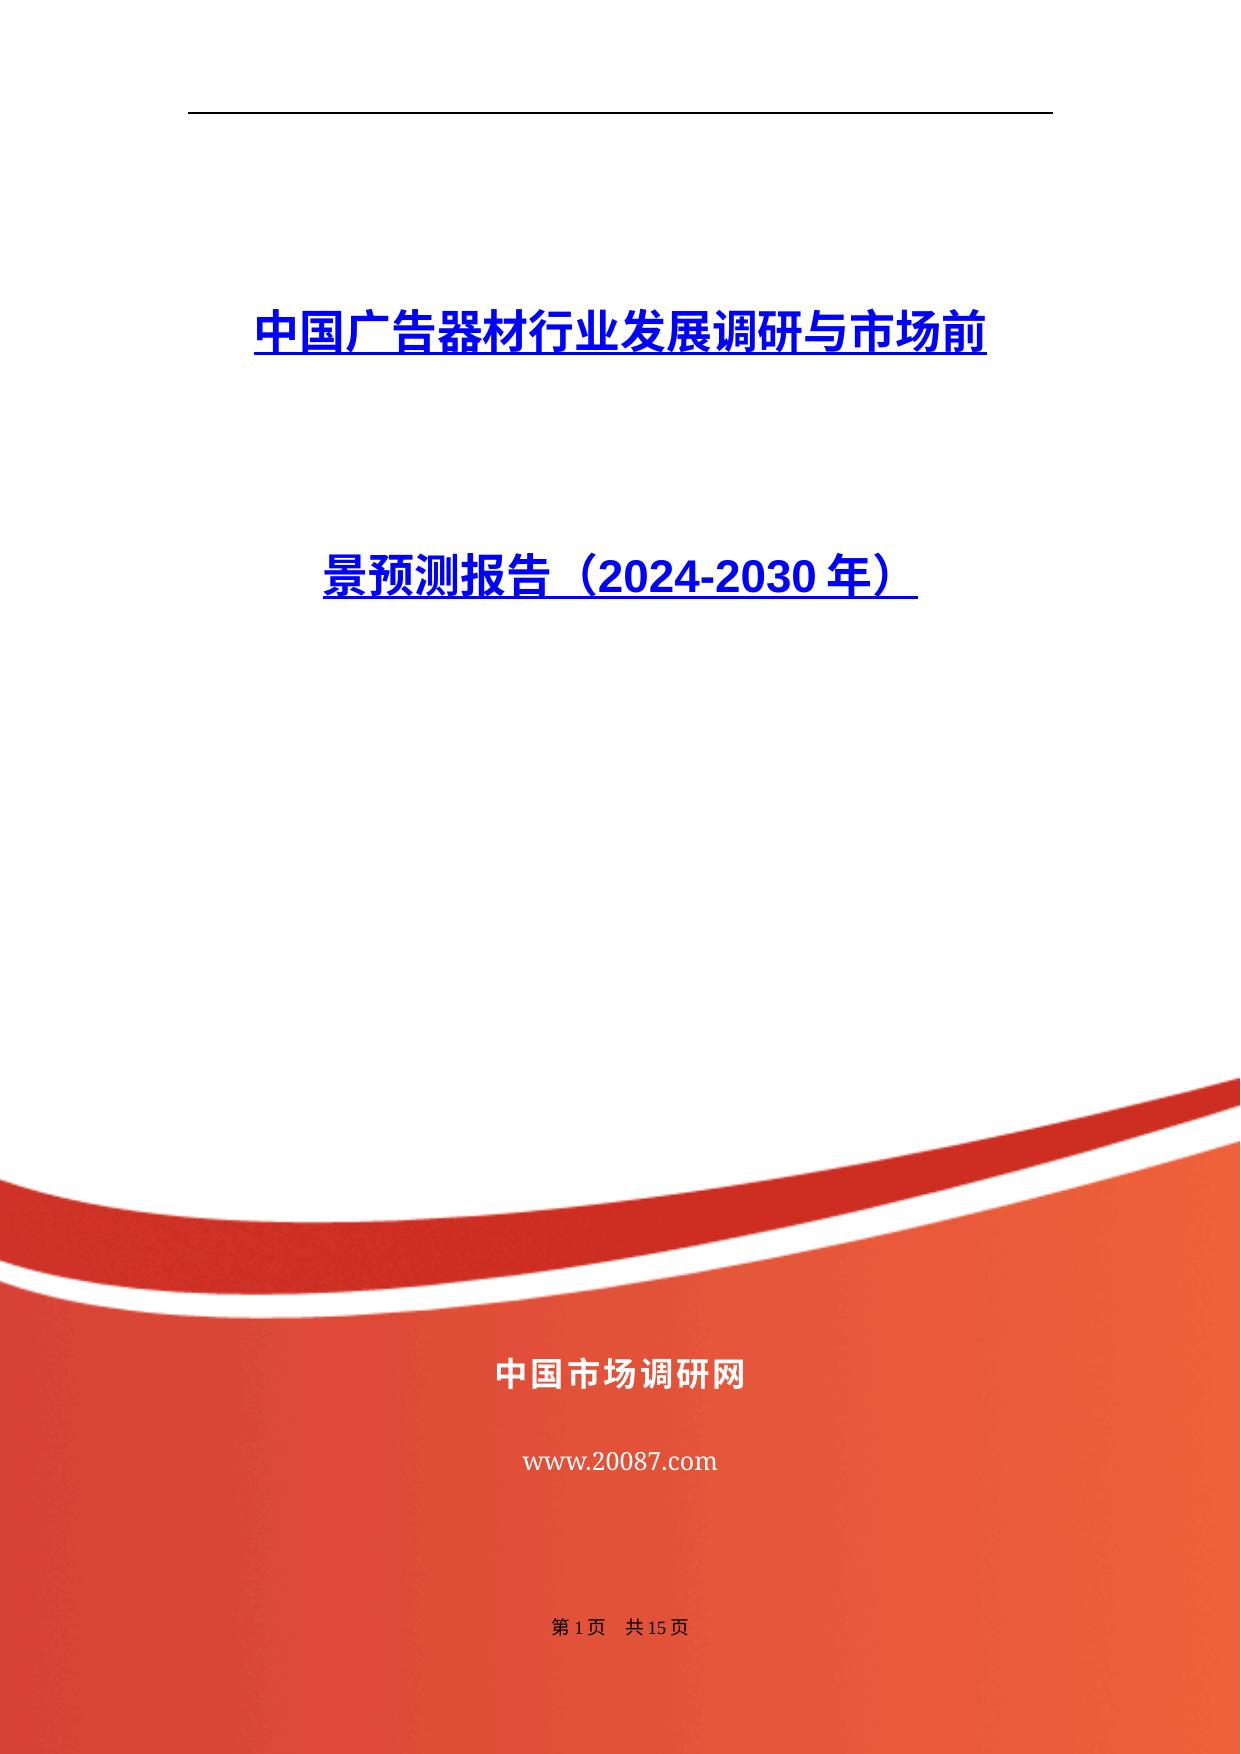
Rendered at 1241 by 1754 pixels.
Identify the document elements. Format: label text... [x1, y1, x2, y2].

subtitle 中国市场调研网 [187, 1339, 1053, 1404]
table_header 中国广告器材行业发展调研与市场前景预测报告（2024-2030年） [188, 207, 1053, 773]
text www.20087.com [187, 1428, 1053, 1493]
picture [0, 1006, 1241, 1754]
